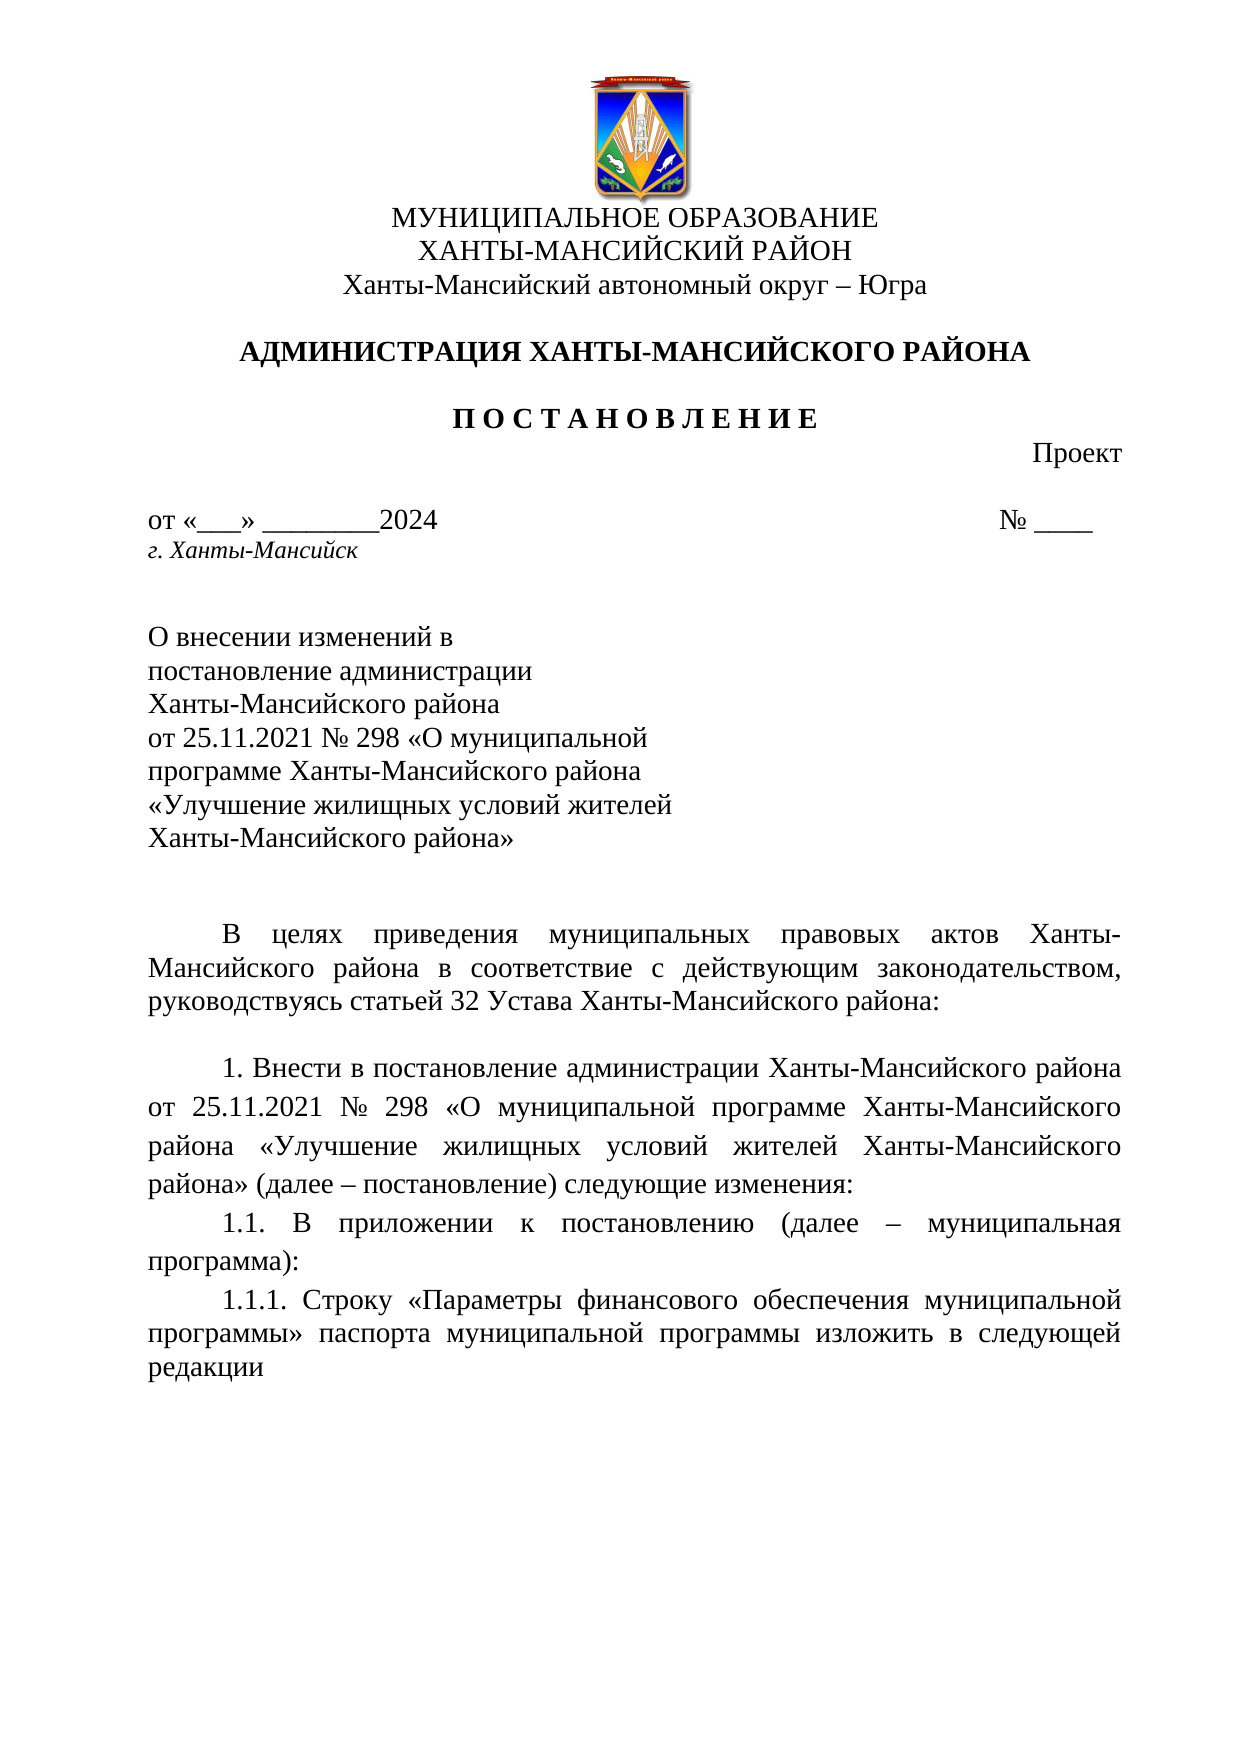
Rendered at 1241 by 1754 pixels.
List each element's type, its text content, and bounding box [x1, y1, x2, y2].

text 1.1.1. Строку «Параметры финансового обеспечения муниципальной программы» паспорта муниципальной программы изложить в следующей редакции [148, 1282, 1122, 1382]
text П О С Т А Н О В Л Е Н И Е [148, 401, 1122, 435]
text О внесении изменений в [148, 619, 1122, 653]
text постановление администрации [148, 653, 1122, 686]
text от 25.11.2021 № 298 «О муниципальной [148, 720, 1122, 753]
text от «___» ________2024 № ____ [148, 502, 1122, 535]
text ХАНТЫ-МАНСИЙСКИЙ РАЙОН [148, 233, 1122, 267]
text Ханты-Мансийского района [148, 686, 1122, 720]
text АДМИНИСТРАЦИЯ ХАНТЫ-МАНСИЙСКОГО РАЙОНА [148, 334, 1122, 368]
text Ханты-Мансийский автономный округ – Югра [148, 267, 1122, 301]
text г. Ханты-Мансийск [148, 535, 1122, 564]
text 1.1. В приложении к постановлению (далее – муниципальная программа): [148, 1205, 1122, 1277]
text 1. Внести в постановление администрации Ханты-Мансийского района от 25.11.2021 № 298 «О муниципальной программе Ханты-Мансийского района «Улучшение жилищных условий жителей Ханты-Мансийского района» (далее – постановление) следующие изменения: [148, 1051, 1122, 1200]
text Проект [148, 435, 1122, 468]
text Ханты-Мансийского района» [148, 821, 1122, 854]
text программе Ханты-Мансийского района [148, 753, 1122, 787]
text МУНИЦИПАЛЬНОЕ ОБРАЗОВАНИЕ [148, 200, 1122, 233]
text В целях приведения муниципальных правовых актов Ханты-Мансийского района в соответствие с действующим законодательством, руководствуясь статьей 32 Устава Ханты-Мансийского района: [148, 916, 1122, 1017]
text «Улучшение жилищных условий жителей [148, 787, 1122, 821]
